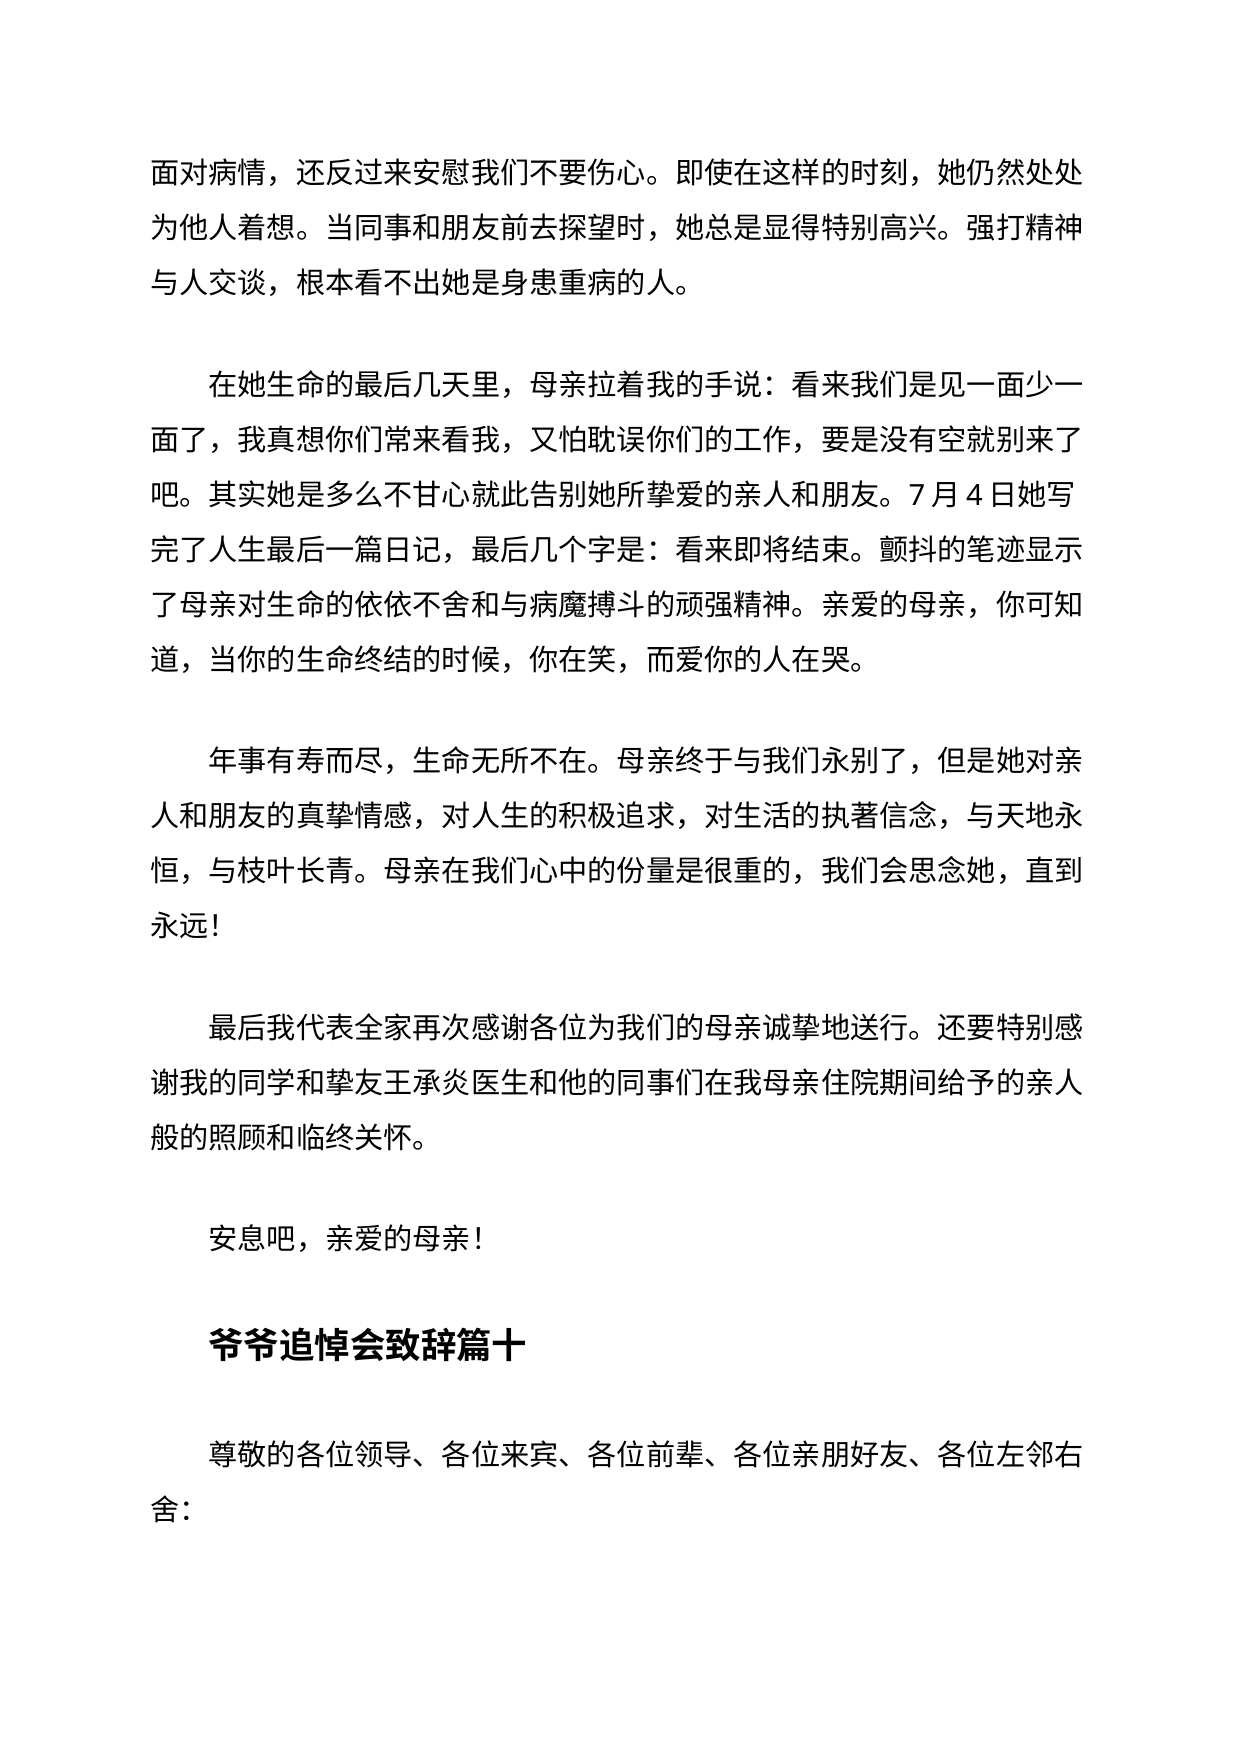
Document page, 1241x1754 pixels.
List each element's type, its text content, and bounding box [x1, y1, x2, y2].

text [150, 150, 1090, 302]
text 安息吧，亲爱的母亲！ [150, 1216, 1090, 1258]
text 最后我代表全家再次感谢各位为我们的母亲诚挚地送行。还要特别感谢我的同学和挚友王承炎医生和他的同事们在我母亲住院期间给予的亲人般的照顾和临终关怀。 [150, 1004, 1090, 1156]
text 在她生命的最后几天里，母亲拉着我的手说：看来我们是见一面少一面了，我真想你们常来看我，又怕耽误你们的工作，要是没有空就别来了吧。其实她是多么不甘心就此告别她所挚爱的亲人和朋友。7月4日她写完了人生最后一篇日记，最后几个字是：看来即将结束。颤抖的笔迹显示了母亲对生命的依依不舍和与病魔搏斗的顽强精神。亲爱的母亲，你可知道，当你的生命终结的时候，你在笑，而爱你的人在哭。 [150, 362, 1090, 678]
text 年事有寿而尽，生命无所不在。母亲终于与我们永别了，但是她对亲人和朋友的真挚情感，对人生的积极追求，对生活的执著信念，与天地永恒，与枝叶长青。母亲在我们心中的份量是很重的，我们会思念她，直到永远！ [150, 738, 1090, 945]
text 爷爷追悼会致辞篇十 [150, 1318, 1090, 1369]
text 尊敬的各位领导、各位来宾、各位前辈、各位亲朋好友、各位左邻右舍： [150, 1431, 1090, 1528]
